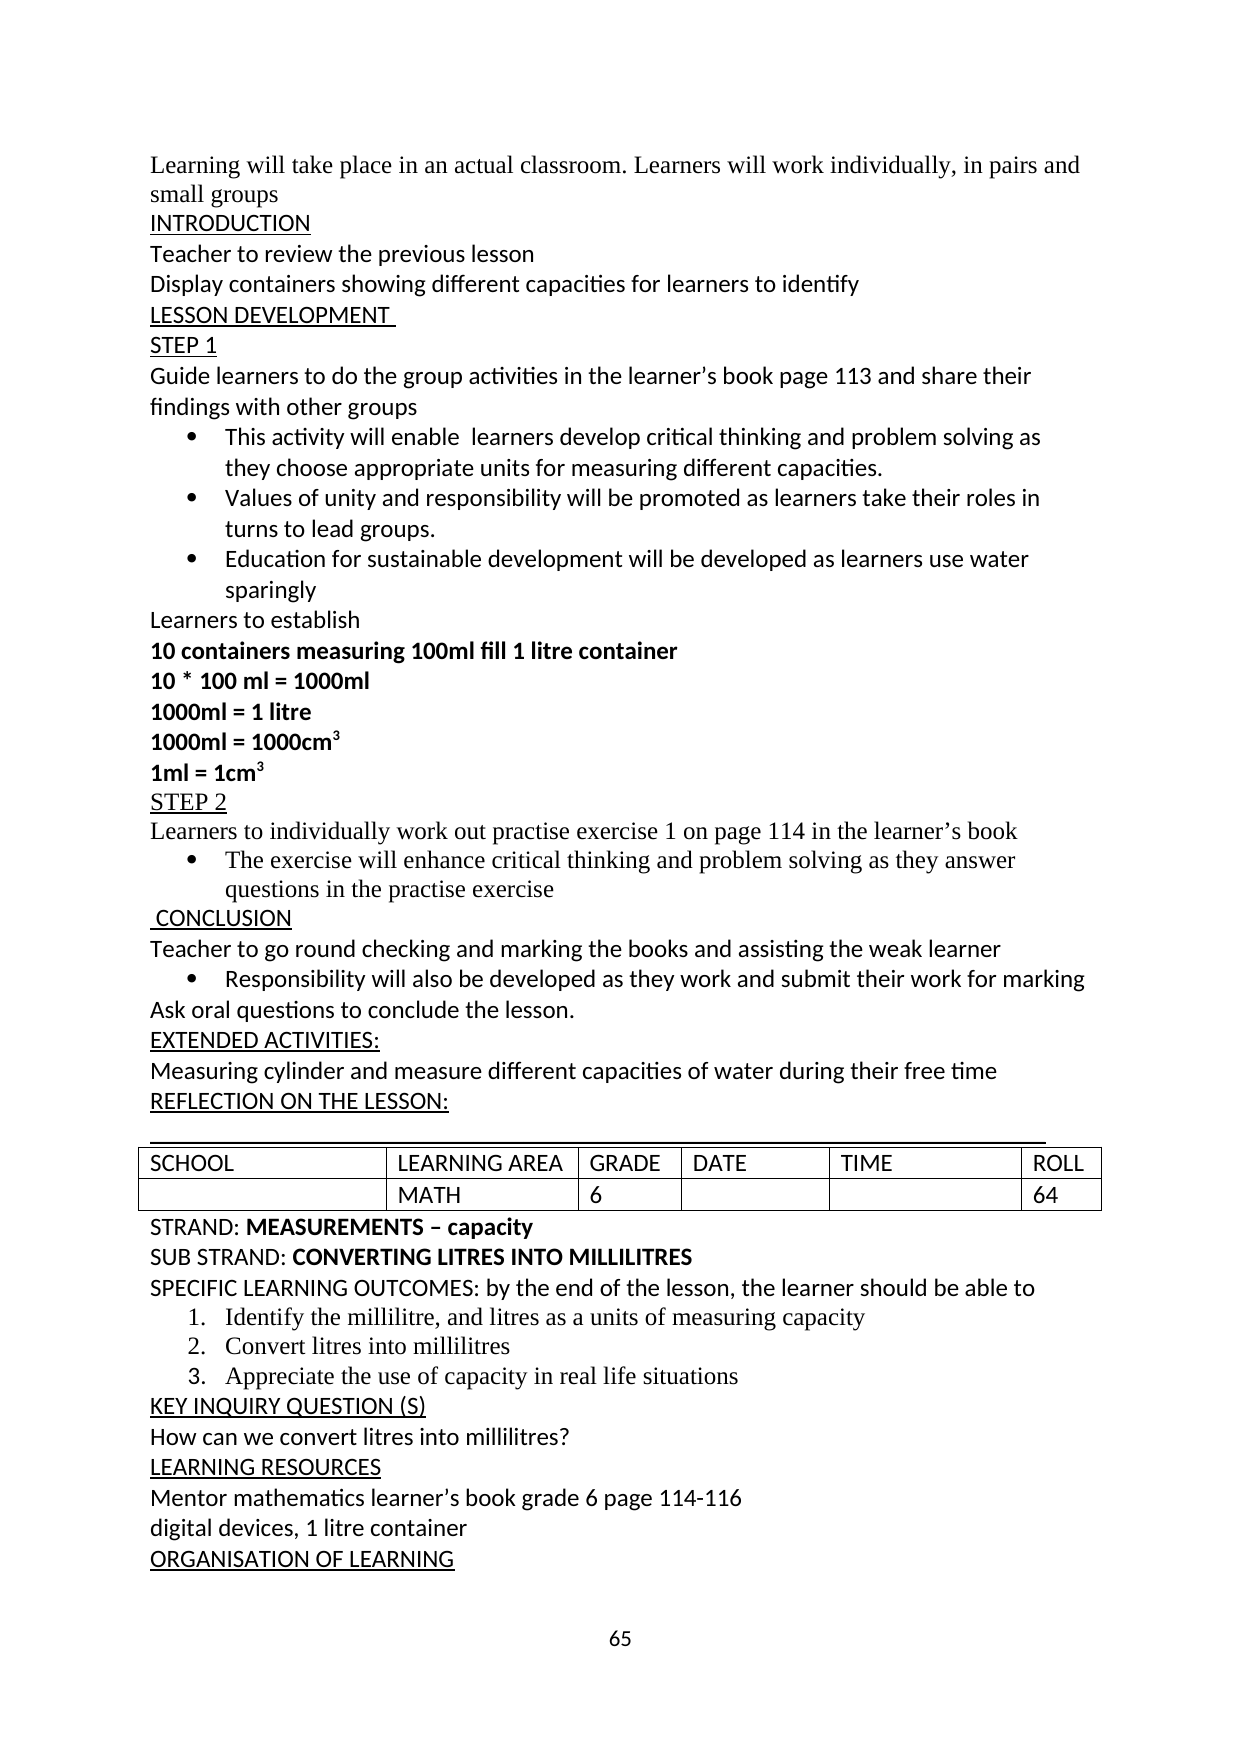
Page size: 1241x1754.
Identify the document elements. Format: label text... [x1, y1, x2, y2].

text EXTENDED ACTIVITIES: [150, 1024, 1090, 1055]
text Ask oral questions to conclude the lesson. [150, 994, 1090, 1024]
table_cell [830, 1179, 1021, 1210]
list Responsibility will also be developed as they work and submit their work for marking [187, 963, 1090, 994]
text SUB STRAND: CONVERTING LITRES INTO MILLILITRES [150, 1241, 1090, 1272]
text Guide learners to do the group activities in the learner’s book page 113 and share their findings with other groups [150, 360, 1090, 421]
text STRAND: MEASUREMENTS – capacity [150, 1211, 1090, 1241]
text Mentor mathematics learner’s book grade 6 page 114-116 [150, 1482, 1090, 1512]
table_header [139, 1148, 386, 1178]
text INTRODUCTION [150, 207, 1090, 238]
text KEY INQUIRY QUESTION (S) [150, 1390, 1090, 1421]
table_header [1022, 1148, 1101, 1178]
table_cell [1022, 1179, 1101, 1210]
text Learning will take place in an actual classroom. Learners will work individually, in pairs and small groups [150, 150, 1090, 207]
text REFLECTION ON THE LESSON: [150, 1086, 1090, 1116]
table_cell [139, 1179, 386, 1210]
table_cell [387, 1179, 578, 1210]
text Display containers showing different capacities for learners to identify [150, 268, 1090, 299]
text ORGANISATION OF LEARNING [150, 1543, 1090, 1573]
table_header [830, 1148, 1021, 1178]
text SPECIFIC LEARNING OUTCOMES: by the end of the lesson, the learner should be able to [150, 1272, 1090, 1302]
text Teacher to go round checking and marking the books and assisting the weak learner [150, 933, 1090, 963]
text Measuring cylinder and measure different capacities of water during their free time [150, 1055, 1090, 1086]
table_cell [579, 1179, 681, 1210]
text How can we convert litres into millilitres? [150, 1421, 1090, 1451]
list Education for sustainable development will be developed as learners use water sparingly [187, 543, 1090, 604]
text STEP 1 [150, 329, 1090, 360]
text 10 containers measuring 100ml fill 1 litre container [150, 635, 1090, 665]
text 1000ml = 1 litre [150, 696, 1090, 726]
text digital devices, 1 litre container [150, 1512, 1090, 1543]
text CONCLUSION [150, 902, 1090, 933]
list This activity will enable learners develop critical thinking and problem solving as they choose appropriate units for measuring different capacities. [187, 421, 1090, 482]
text Learners to establish [150, 604, 1090, 635]
list The exercise will enhance critical thinking and problem solving as they answer questions in the practise exercise [187, 845, 1090, 902]
text LESSON DEVELOPMENT [150, 299, 1090, 329]
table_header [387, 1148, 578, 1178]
text LEARNING RESOURCES [150, 1451, 1090, 1482]
text 10 * 100 ml = 1000ml [150, 665, 1090, 696]
list Identify the millilitre, and litres as a units of measuring capacity [187, 1302, 1090, 1331]
text Learners to individually work out practise exercise 1 on page 114 in the learner’s book [150, 816, 1090, 845]
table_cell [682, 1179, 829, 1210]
text ________________________________________________________________________ [150, 1116, 1090, 1147]
list Appreciate the use of capacity in real life situations [187, 1360, 1090, 1390]
text Teacher to review the previous lesson [150, 238, 1090, 268]
list Convert litres into millilitres [187, 1331, 1090, 1360]
text 1000ml = 1000cm3 [150, 726, 1090, 757]
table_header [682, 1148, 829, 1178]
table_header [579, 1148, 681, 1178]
text 1ml = 1cm3 [150, 757, 1090, 787]
list Values of unity and responsibility will be promoted as learners take their roles in turns to lead groups. [187, 482, 1090, 543]
text STEP 2 [150, 787, 1090, 816]
